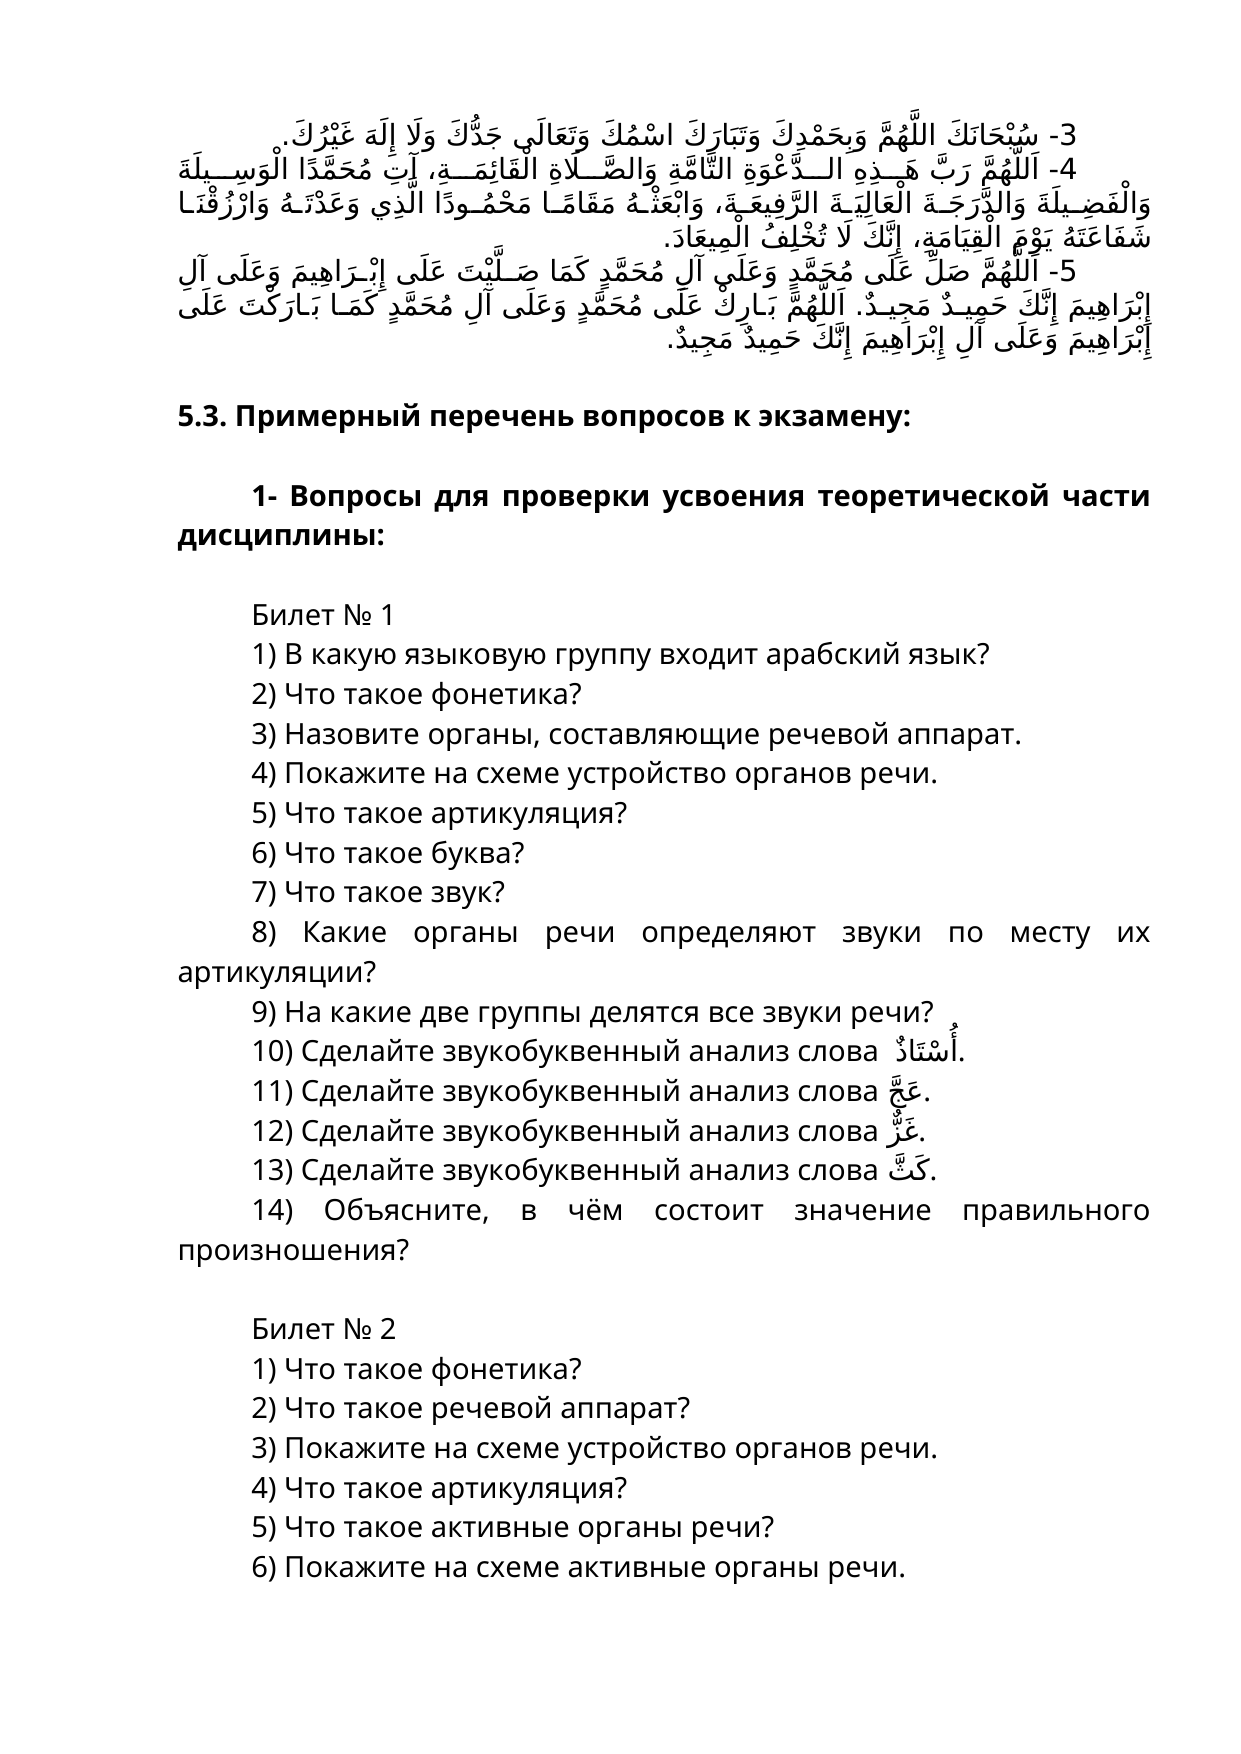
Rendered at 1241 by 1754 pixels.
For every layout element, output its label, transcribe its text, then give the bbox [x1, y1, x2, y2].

text Билет № 2 [177, 1308, 1152, 1348]
text 1) В какую языковую группу входит арабский язык? [177, 634, 1152, 673]
text 3) Покажите на схеме устройство органов речи. [177, 1427, 1152, 1467]
text 6) Покажите на схеме активные органы речи. [177, 1546, 1152, 1586]
text 10) Сделайте звукобуквенный анализ слова أُسْتَاذٌ. [177, 1031, 1152, 1070]
text 2) Что такое речевой аппарат? [177, 1388, 1152, 1427]
text 12) Сделайте звукобуквенный анализ слова غَزٌّ. [177, 1110, 1152, 1149]
text 1- Вопросы для проверки усвоения теоретической части дисциплины: [177, 475, 1152, 554]
text 4) Что такое артикуляция? [177, 1467, 1152, 1507]
text 3- سُبْحَانَكَ اللَّهُمَّ وَبِحَمْدِكَ وَتَبَارَكَ اسْمُكَ وَتَعَالَى جَدُّكَ وَلَا إِلَهَ غَيْرُكَ. [177, 118, 1152, 152]
text 11) Сделайте звукобуквенный анализ слова عَجَّ. [177, 1070, 1152, 1110]
text 5- اَللَّهُمَّ صَلِّ عَلَى مُحَمَّدٍ وَعَلَى آلِ مُحَمَّدٍ كَمَا صَلَّيْتَ عَلَى إِبْرَاهِيمَ وَعَلَى آلِ إِبْرَاهِيمَ إِنَّكَ حَمِيدٌ مَجِيدٌ. اَللَّهُمَّ بَارِكْ عَلَى مُحَمَّدٍ وَعَلَى آلِ مُحَمَّدٍ كَمَا بَارَكْتَ عَلَى إِبْرَاهِيمَ وَعَلَى آلِ إِبْرَاهِيمَ إِنَّكَ حَمِيدٌ مَجِيدٌ. [177, 254, 1152, 356]
text 5) Что такое артикуляция? [177, 792, 1152, 832]
text 5.3. Примерный перечень вопросов к экзамену: [177, 396, 1152, 435]
text Билет № 1 [177, 594, 1152, 634]
text 7) Что такое звук? [177, 872, 1152, 911]
text 2) Что такое фонетика? [177, 673, 1152, 713]
text 6) Что такое буква? [177, 832, 1152, 872]
text 1) Что такое фонетика? [177, 1348, 1152, 1388]
text 8) Какие органы речи определяют звуки по месту их артикуляции? [177, 911, 1152, 991]
text 4) Покажите на схеме устройство органов речи. [177, 753, 1152, 792]
text 5) Что такое активные органы речи? [177, 1507, 1152, 1546]
text 9) На какие две группы делятся все звуки речи? [177, 991, 1152, 1031]
text 4- اَللَّهُمَّ رَبَّ هَذِهِ الدَّعْوَةِ التَّامَّةِ وَالصَّلَاةِ الْقَائِمَةِ، آتِ مُحَمَّدًا الْوَسِيلَةَ وَالْفَضِيلَةَ وَالدَّرَجَةَ الْعَالِيَةَ الرَّفِيعَةَ، وَابْعَثْهُ مَقَامًا مَحْمُودًا الَّذِي وَعَدْتَهُ وَارْزُقْنَا شَفَاعَتَهُ يَوْمَ الْقِيَامَةِ، إِنَّكَ لَا تُخْلِفُ الْمِيعَادَ. [177, 152, 1152, 254]
text 14) Объясните, в чём состоит значение правильного произношения? [177, 1189, 1152, 1269]
text 13) Сделайте звукобуквенный анализ слова كَثَّ. [177, 1149, 1152, 1189]
text 3) Назовите органы, составляющие речевой аппарат. [177, 713, 1152, 753]
